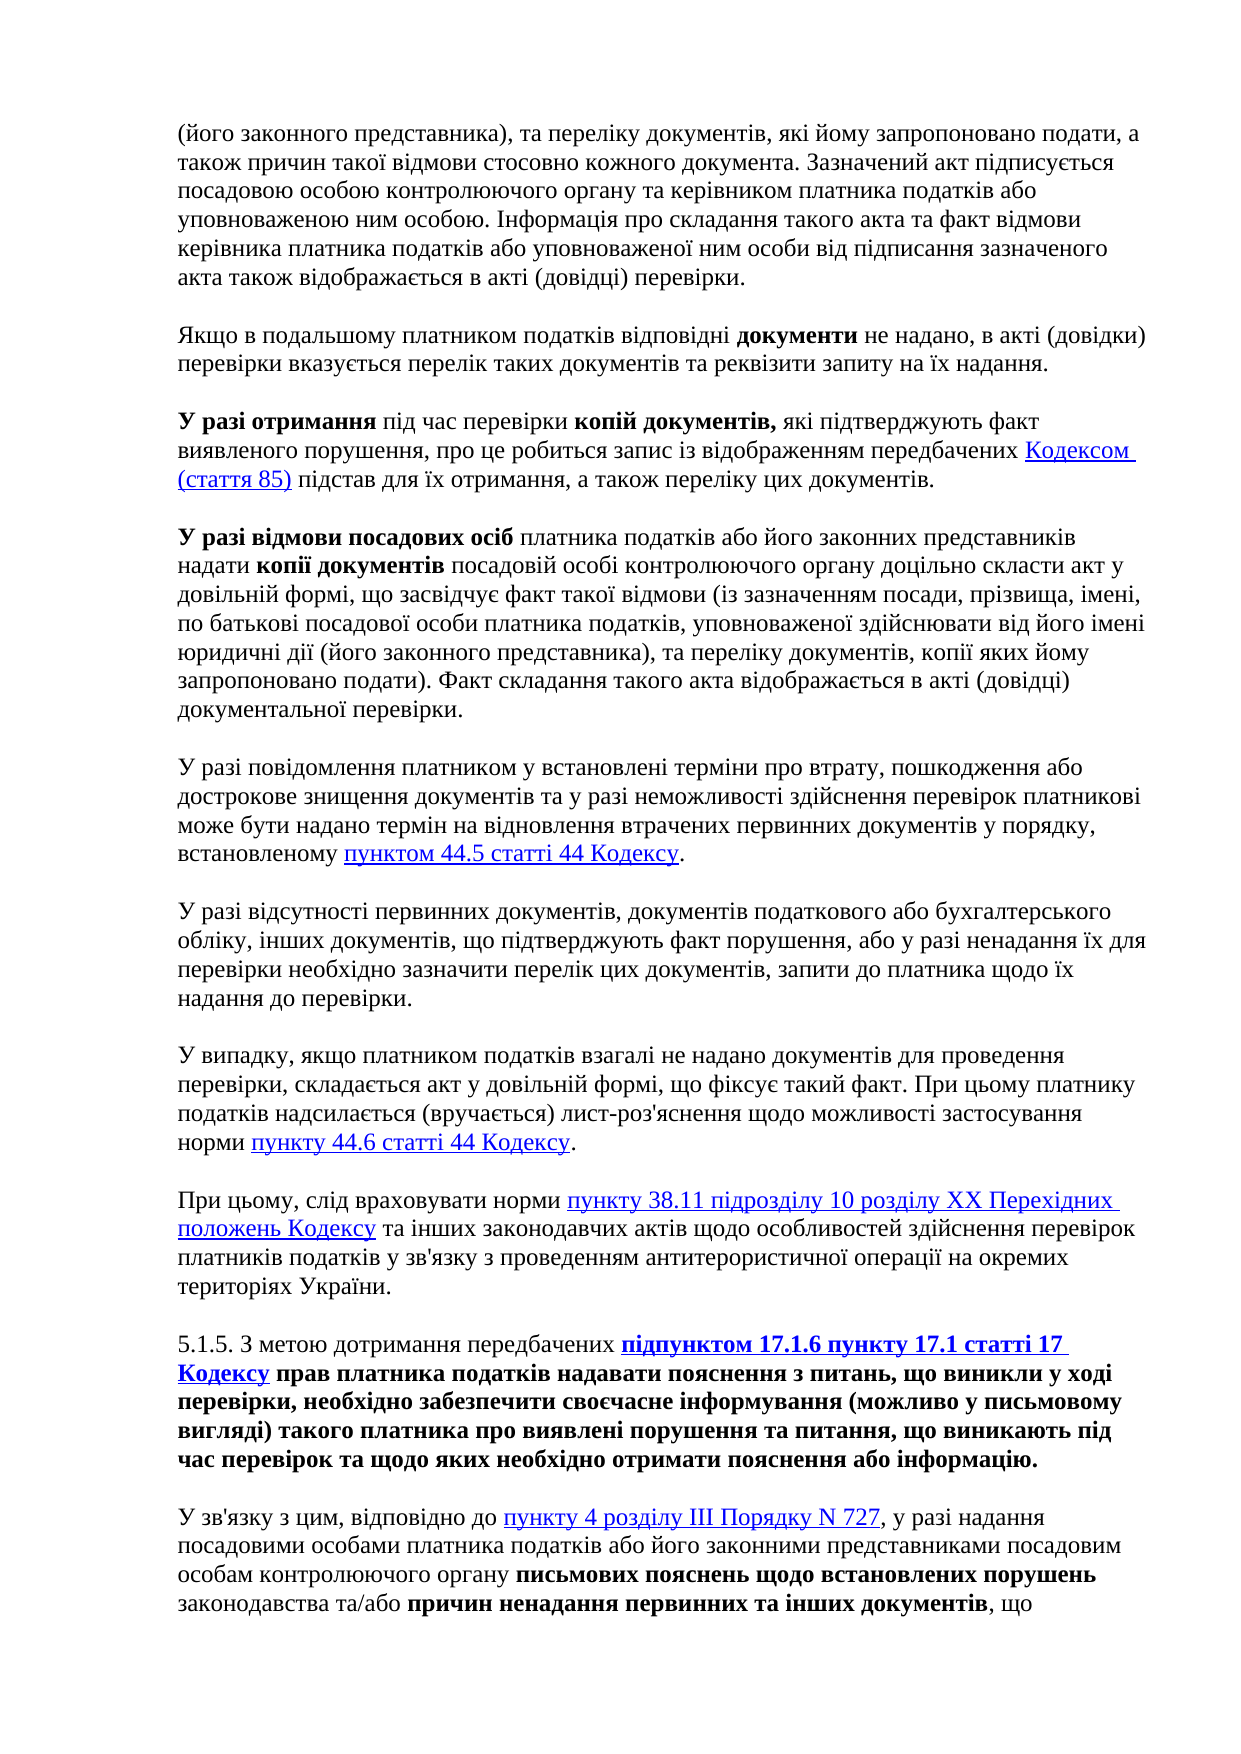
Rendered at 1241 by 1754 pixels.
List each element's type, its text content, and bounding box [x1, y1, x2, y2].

text У випадку, якщо платником податків взагалі не надано документів для проведення перевірки, складається акт у довільній формі, що фіксує такий факт. При цьому платнику податків надсилається (вручається) лист-роз'яснення щодо можливості застосування норми пункту 44.6 статті 44 Кодексу. [177, 1041, 1152, 1156]
text У разі відсутності первинних документів, документів податкового або бухгалтерського обліку, інших документів, що підтверджують факт порушення, або у разі ненадання їх для перевірки необхідно зазначити перелік цих документів, запити до платника щодо їх надання до перевірки. [177, 896, 1152, 1011]
text При цьому, слід враховувати норми пункту 38.11 підрозділу 10 розділу XX Перехідних положень Кодексу та інших законодавчих актів щодо особливостей здійснення перевірок платників податків у зв'язку з проведенням антитерористичної операції на окремих територіях України. [177, 1185, 1152, 1300]
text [177, 118, 1152, 291]
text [177, 1502, 1152, 1617]
text У разі повідомлення платником у встановлені терміни про втрату, пошкодження або дострокове знищення документів та у разі неможливості здійснення перевірок платникові може бути надано термін на відновлення втрачених первинних документів у порядку, встановленому пунктом 44.5 статті 44 Кодексу. [177, 752, 1152, 867]
text 5.1.5. З метою дотримання передбачених підпунктом 17.1.6 пункту 17.1 статті 17 Кодексу прав платника податків надавати пояснення з питань, що виникли у ході перевірки, необхідно забезпечити своєчасне інформування (можливо у письмовому вигляді) такого платника про виявлені порушення та питання, що виникають під час перевірок та щодо яких необхідно отримати пояснення або інформацію. [177, 1329, 1152, 1473]
text У разі відмови посадових осіб платника податків або його законних представників надати копії документів посадовій особі контролюючого органу доцільно скласти акт у довільній формі, що засвідчує факт такої відмови (із зазначенням посади, прізвища, імені, по батькові посадової особи платника податків, уповноваженої здійснювати від його імені юридичні дії (його законного представника), та переліку документів, копії яких йому запропоновано подати). Факт складання такого акта відображається в акті (довідці) документальної перевірки. [177, 522, 1152, 723]
text Якщо в подальшому платником податків відповідні документи не надано, в акті (довідки) перевірки вказується перелік таких документів та реквізити запиту на їх надання. [177, 320, 1152, 377]
text У разі отримання під час перевірки копій документів, які підтверджують факт виявленого порушення, про це робиться запис із відображенням передбачених Кодексом (стаття 85) підстав для їх отримання, а також переліку цих документів. [177, 406, 1152, 493]
